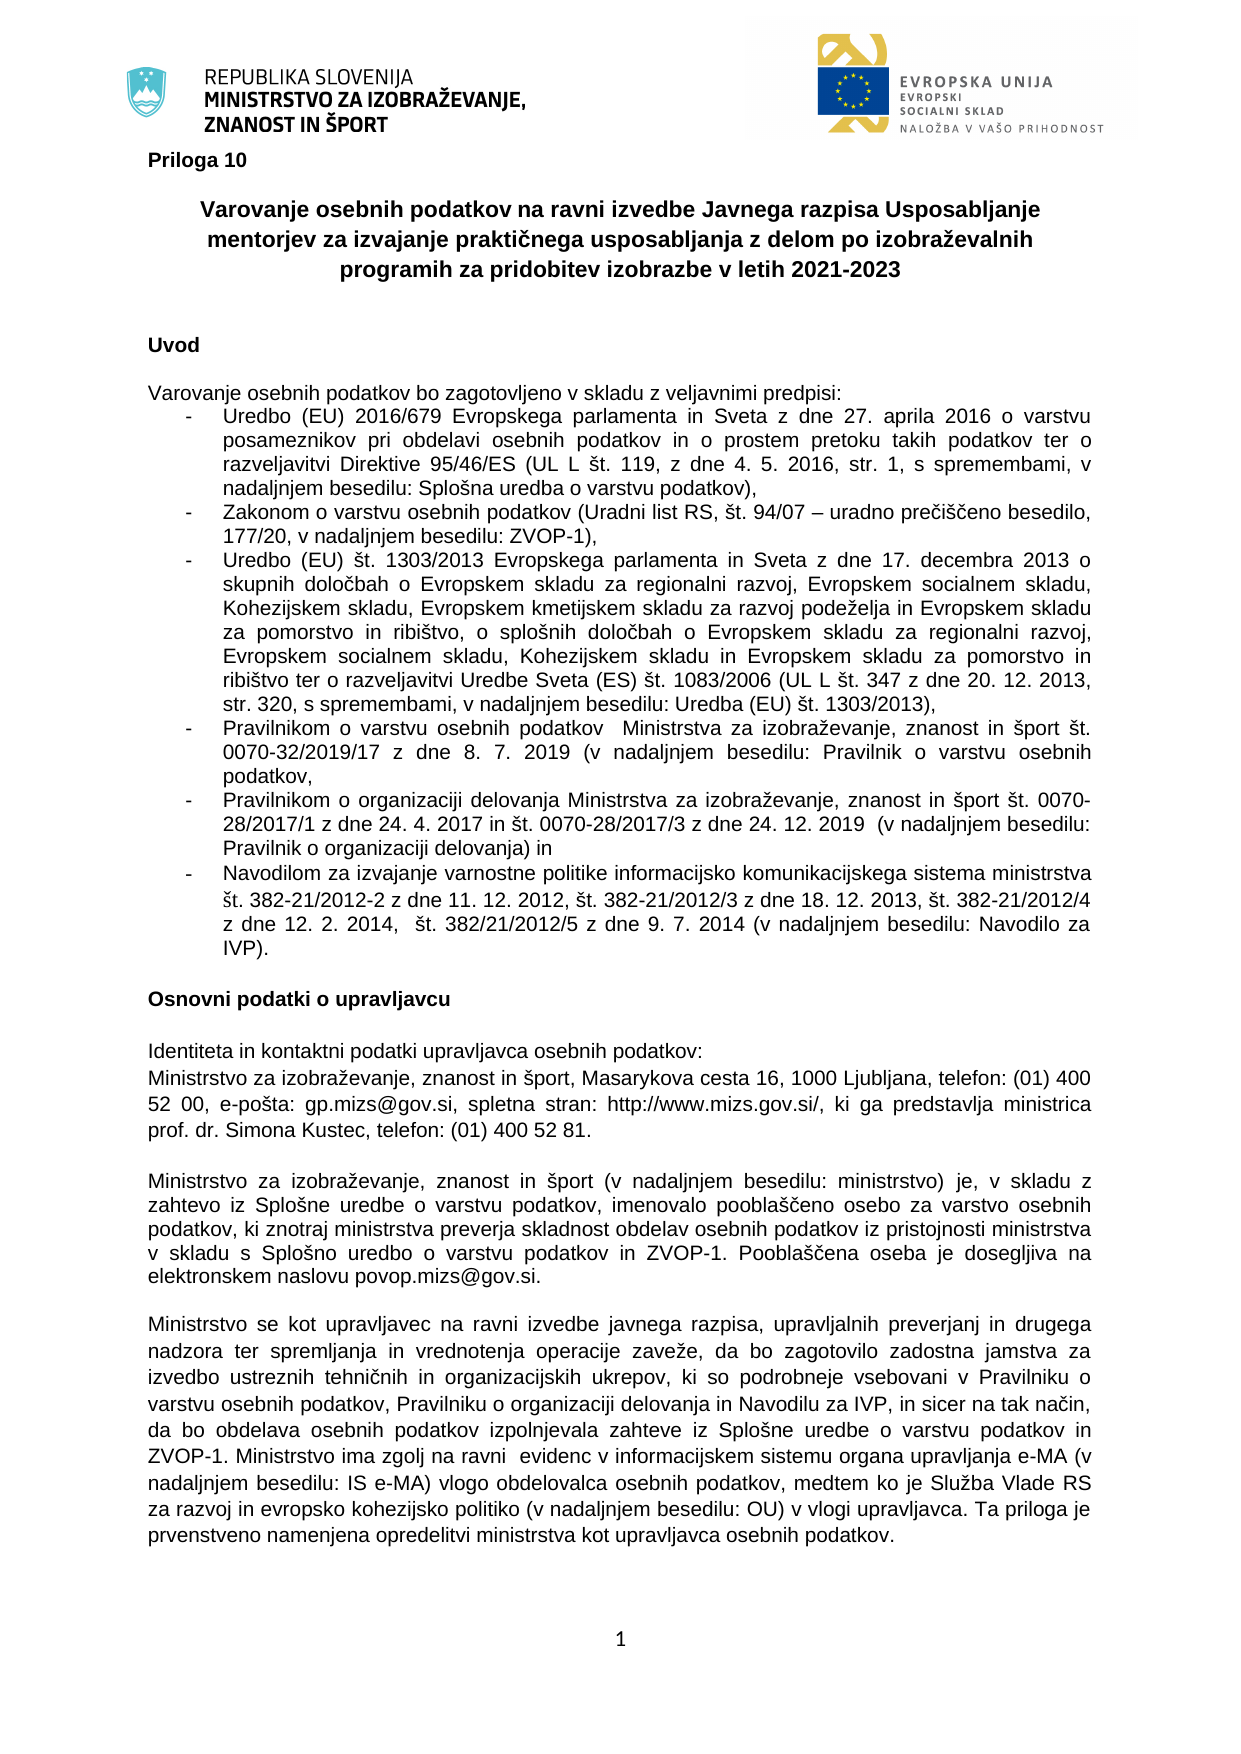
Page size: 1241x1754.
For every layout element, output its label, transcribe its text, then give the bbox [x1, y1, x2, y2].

text Ministrstvo za izobraževanje, znanost in šport (v nadaljnjem besedilu: ministrstvo) je, v skladu z zahtevo iz Splošne uredbe o varstvu podatkov, imenovalo pooblaščeno osebo za varstvo osebnih podatkov, ki znotraj ministrstva preverja skladnost obdelav osebnih podatkov iz pristojnosti ministrstva v skladu s Splošno uredbo o varstvu podatkov in ZVOP-1. Pooblaščena oseba je dosegljiva na elektronskem naslovu povop.mizs@gov.si. [148, 1168, 1093, 1288]
text Varovanje osebnih podatkov bo zagotovljeno v skladu z veljavnimi predpisi: [148, 380, 1093, 404]
list Uredbo (EU) 2016/679 Evropskega parlamenta in Sveta z dne 27. aprila 2016 o varstvu posameznikov pri obdelavi osebnih podatkov in o prostem pretoku takih podatkov ter o razveljavitvi Direktive 95/46/ES (UL L št. 119, z dne 4. 5. 2016, str. 1, s spremembami, v nadaljnjem besedilu: Splošna uredba o varstvu podatkov), [185, 404, 1093, 500]
text Uvod [148, 332, 1093, 356]
text Ministrstvo se kot upravljavec na ravni izvedbe javnega razpisa, upravljalnih preverjanj in drugega nadzora ter spremljanja in vrednotenja operacije zaveže, da bo zagotovilo zadostna jamstva za izvedbo ustreznih tehničnih in organizacijskih ukrepov, ki so podrobneje vsebovani v Pravilniku o varstvu osebnih podatkov, Pravilniku o organizaciji delovanja in Navodilu za IVP, in sicer na tak način, da bo obdelava osebnih podatkov izpolnjevala zahteve iz Splošne uredbe o varstvu podatkov in ZVOP-1. Ministrstvo ima zgolj na ravni evidenc v informacijskem sistemu organa upravljanja e-MA (v nadaljnjem besedilu: IS e-MA) vlogo obdelovalca osebnih podatkov, medtem ko je Služba Vlade RS za razvoj in evropsko kohezijsko politiko (v nadaljnjem besedilu: OU) v vlogi upravljavca. Ta priloga je prvenstveno namenjena opredelitvi ministrstva kot upravljavca osebnih podatkov. [148, 1312, 1093, 1547]
text Priloga 10 [148, 148, 1093, 172]
text Identiteta in kontaktni podatki upravljavca osebnih podatkov: [148, 1039, 1093, 1063]
list Pravilnikom o organizaciji delovanja Ministrstva za izobraževanje, znanost in šport št. 0070-28/2017/1 z dne 24. 4. 2017 in št. 0070-28/2017/3 z dne 24. 12. 2019 (v nadaljnjem besedilu: Pravilnik o organizaciji delovanja) in [185, 788, 1093, 859]
text Ministrstvo za izobraževanje, znanost in šport, Masarykova cesta 16, 1000 Ljubljana, telefon: (01) 400 52 00, e-pošta: gp.mizs@gov.si, spletna stran: http://www.mizs.gov.si/, ki ga predstavlja ministrica prof. dr. Simona Kustec, telefon: (01) 400 52 81. [148, 1066, 1093, 1142]
list Navodilom za izvajanje varnostne politike informacijsko komunikacijskega sistema ministrstva št. 382-21/2012-2 z dne 11. 12. 2012, št. 382-21/2012/3 z dne 18. 12. 2013, št. 382-21/2012/4 z dne 12. 2. 2014, št. 382/21/2012/5 z dne 9. 7. 2014 (v nadaljnjem besedilu: Navodilo za IVP). [185, 859, 1093, 960]
picture [744, 16, 1139, 140]
text Varovanje osebnih podatkov na ravni izvedbe Javnega razpisa Usposabljanje mentorjev za izvajanje praktičnega usposabljanja z delom po izobraževalnih programih za pridobitev izobrazbe v letih 2021-2023 [148, 196, 1093, 283]
list Zakonom o varstvu osebnih podatkov (Uradni list RS, št. 94/07 – uradno prečiščeno besedilo, 177/20, v nadaljnjem besedilu: ZVOP-1), [185, 500, 1093, 548]
list Uredbo (EU) št. 1303/2013 Evropskega parlamenta in Sveta z dne 17. decembra 2013 o skupnih določbah o Evropskem skladu za regionalni razvoj, Evropskem socialnem skladu, Kohezijskem skladu, Evropskem kmetijskem skladu za razvoj podeželja in Evropskem skladu za pomorstvo in ribištvo, o splošnih določbah o Evropskem skladu za regionalni razvoj, Evropskem socialnem skladu, Kohezijskem skladu in Evropskem skladu za pomorstvo in ribištvo ter o razveljavitvi Uredbe Sveta (ES) št. 1083/2006 (UL L št. 347 z dne 20. 12. 2013, str. 320, s spremembami, v nadaljnjem besedilu: Uredba (EU) št. 1303/2013), [185, 548, 1093, 716]
text Osnovni podatki o upravljavcu [148, 986, 1093, 1010]
list Pravilnikom o varstvu osebnih podatkov Ministrstva za izobraževanje, znanost in šport št. 0070-32/2019/17 z dne 8. 7. 2019 (v nadaljnjem besedilu: Pravilnik o varstvu osebnih podatkov, [185, 716, 1093, 788]
picture [126, 67, 525, 132]
